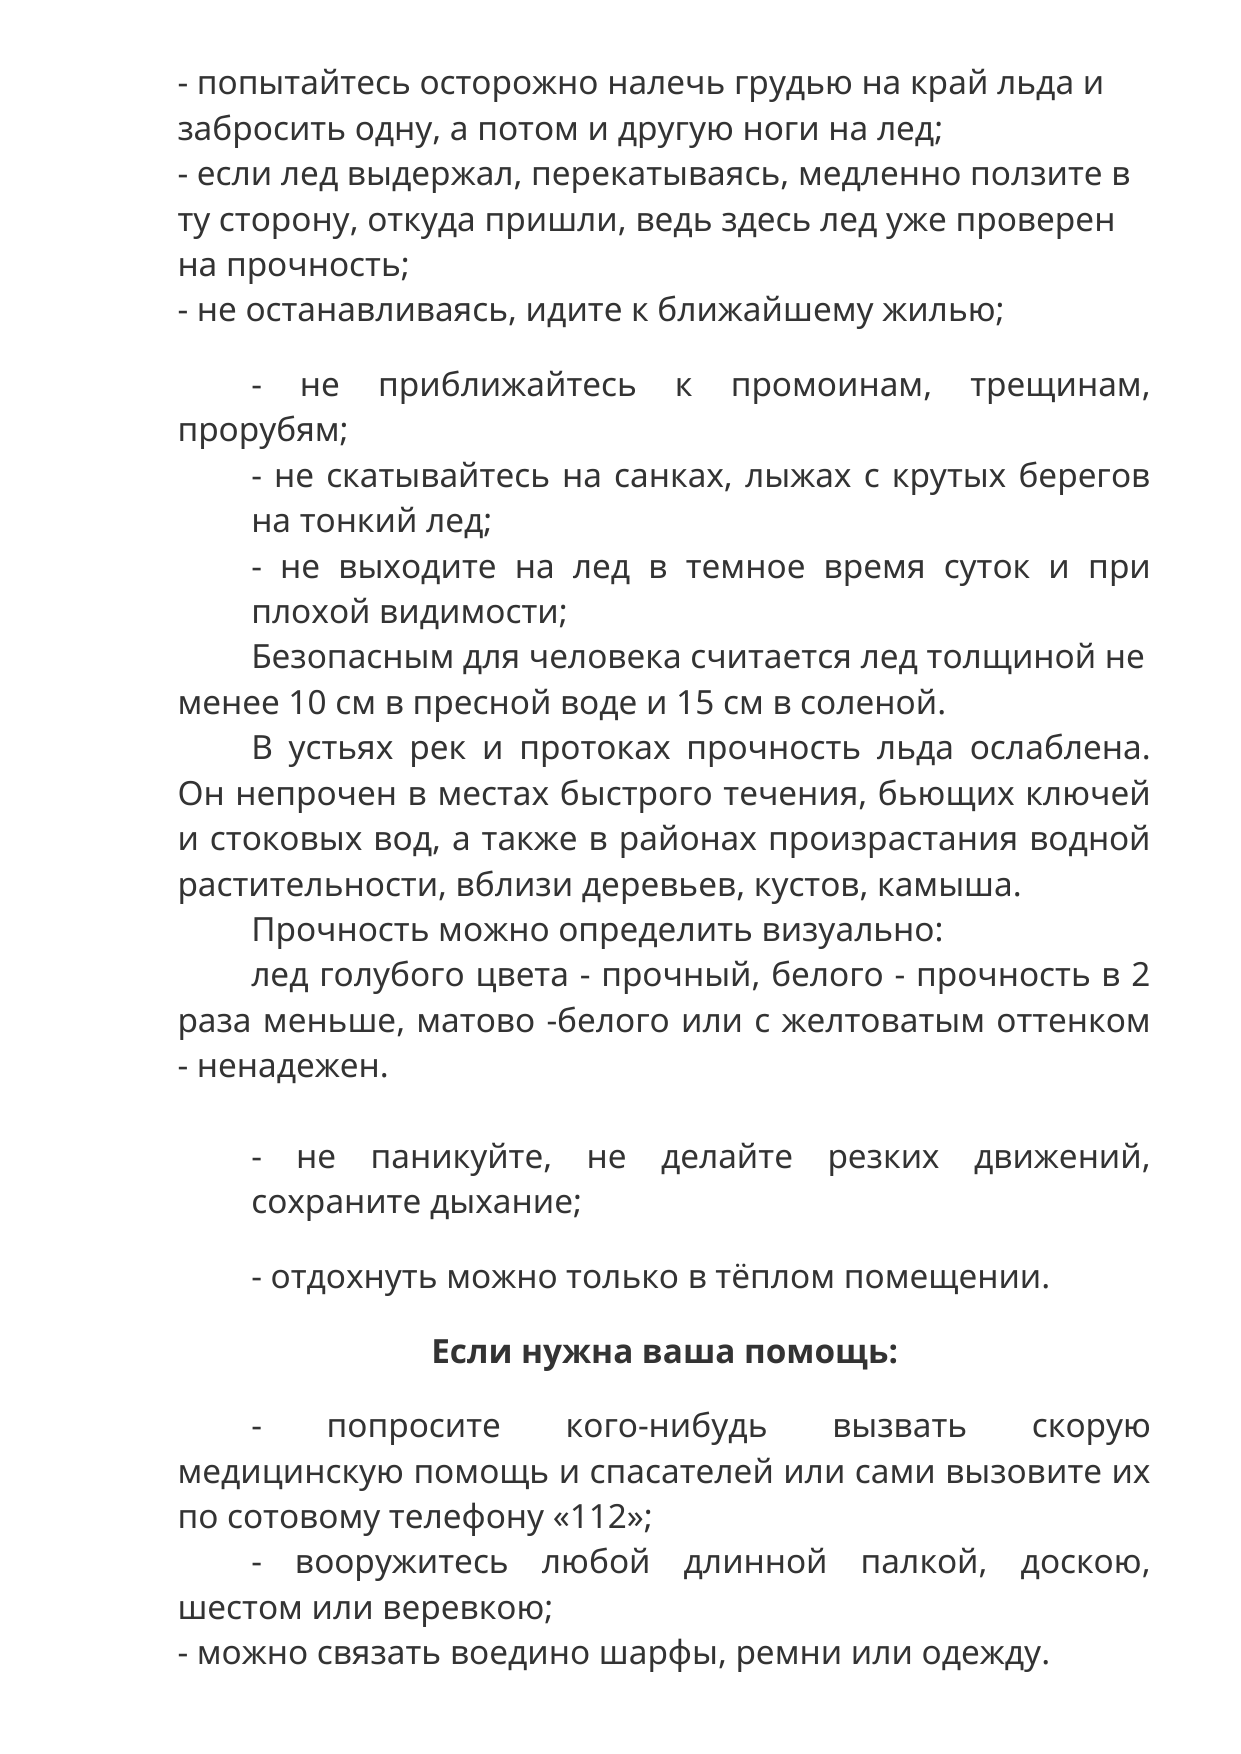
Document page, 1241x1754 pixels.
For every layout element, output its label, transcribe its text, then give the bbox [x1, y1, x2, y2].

text - попросите кого-нибудь вызвать скорую медицинскую помощь и спасателей или сами вызовите их по сотовому телефону «112»; [177, 1402, 1152, 1538]
text лед голубого цвета - прочный, белого - прочность в 2 раза меньше, матово -белого или с желтоватым оттенком - ненадежен. [177, 951, 1152, 1087]
text - не скатывайтесь на санках, лыжах с крутых берегов на тонкий лед; [251, 452, 1152, 542]
text - не приближайтесь к промоинам, трещинам, прорубям; [177, 361, 1152, 452]
text - не выходите на лед в темное время суток и при плохой видимости; [251, 542, 1152, 633]
text - можно связать воедино шарфы, ремни или одежду. [177, 1629, 1152, 1674]
text Если нужна ваша помощь: [177, 1327, 1152, 1373]
text - не паникуйте, не делайте резких движений, сохраните дыхание; [251, 1133, 1152, 1224]
text Безопасным для человека считается лед толщиной не менее 10 см в пресной воде и 15 см в соленой. [177, 633, 1152, 724]
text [177, 59, 1152, 332]
text - отдохнуть можно только в тёплом помещении. [177, 1253, 1152, 1298]
text В устьях рек и протоках прочность льда ослаблена. Он непрочен в местах быстрого течения, бьющих ключей и стоковых вод, а также в районах произрастания водной растительности, вблизи деревьев, кустов, камыша. [177, 724, 1152, 906]
text Прочность можно определить визуально: [177, 906, 1152, 951]
text - вооружитесь любой длинной палкой, доскою, шестом или веревкою; [177, 1538, 1152, 1629]
